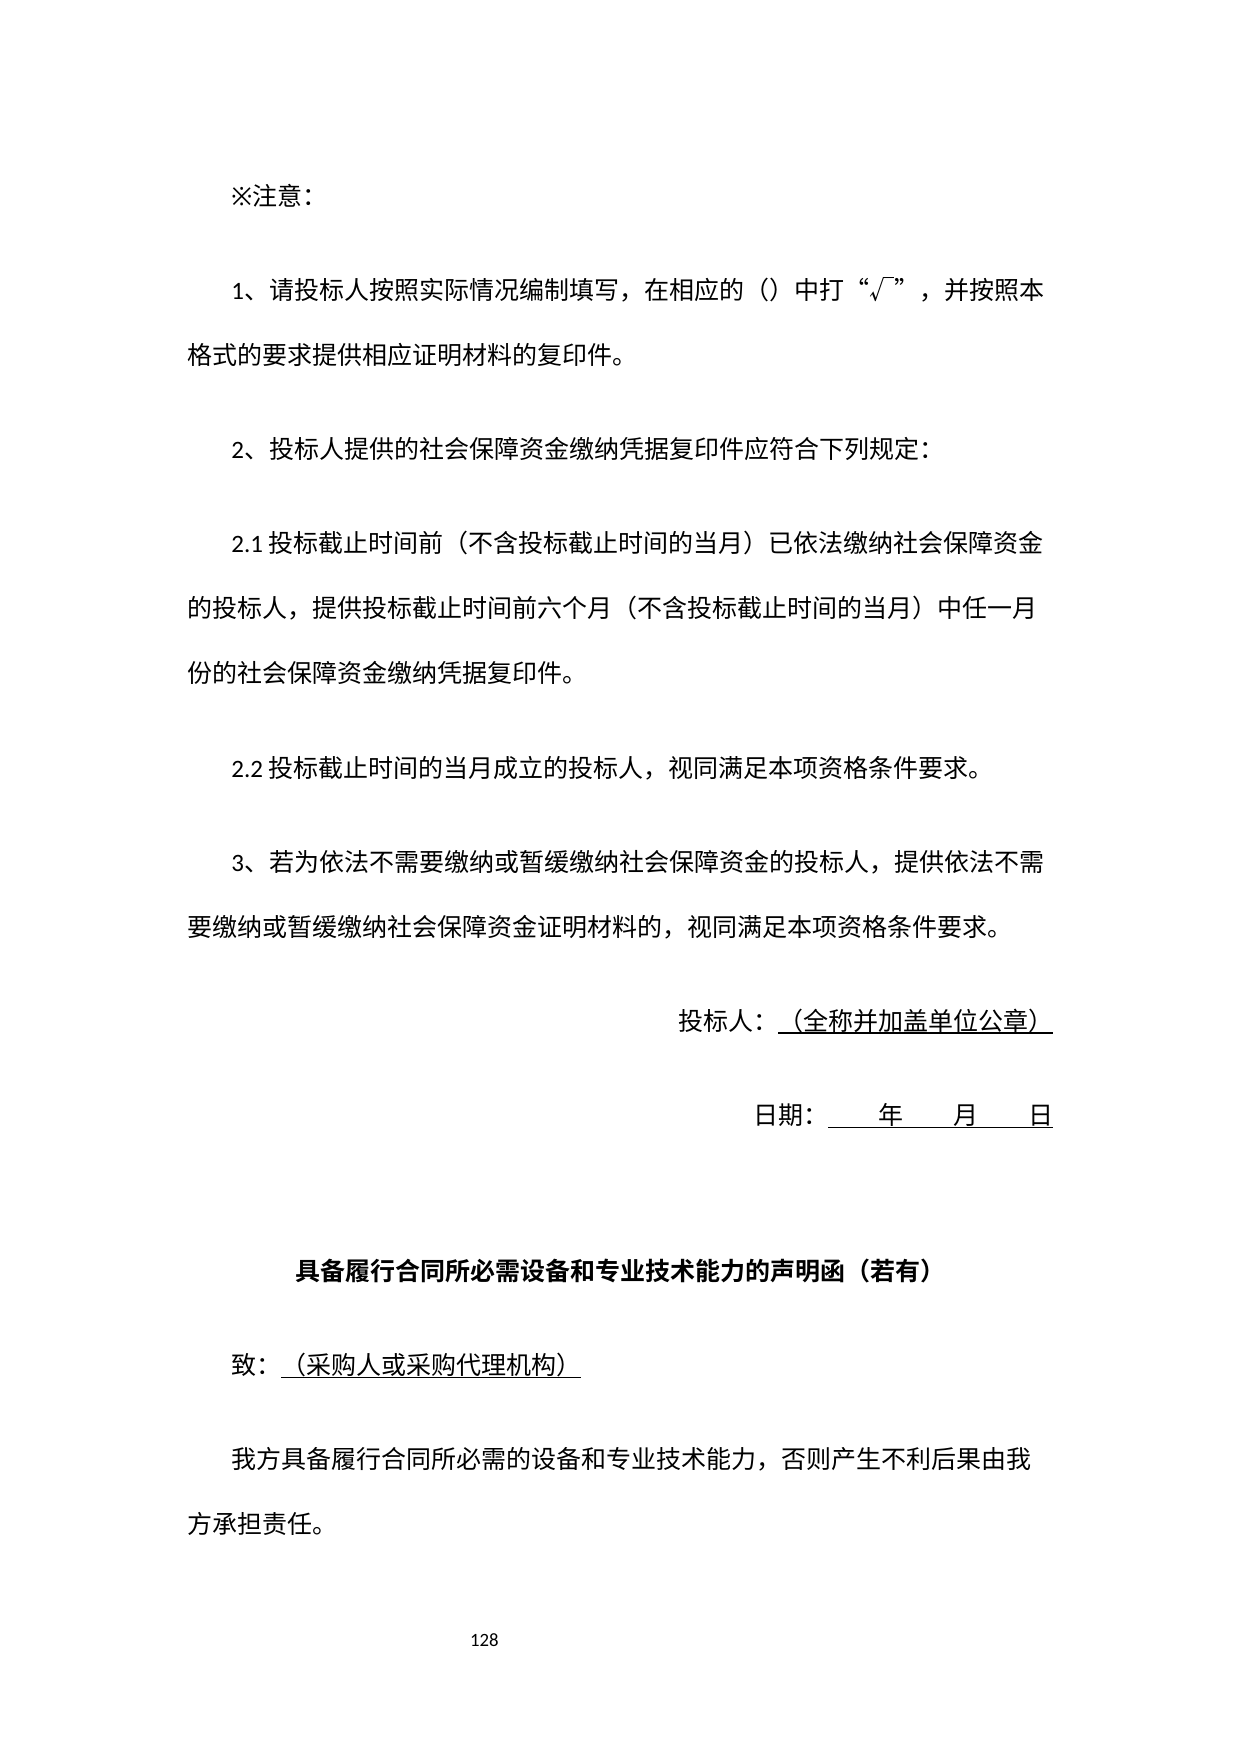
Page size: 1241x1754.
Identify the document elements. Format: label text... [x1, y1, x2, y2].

text 2.2投标截止时间的当月成立的投标人，视同满足本项资格条件要求。 [187, 734, 1053, 799]
text ※注意： [187, 162, 1053, 227]
subtitle 具备履行合同所必需设备和专业技术能力的声明函（若有） [187, 1237, 1053, 1302]
text 3、若为依法不需要缴纳或暂缓缴纳社会保障资金的投标人，提供依法不需要缴纳或暂缓缴纳社会保障资金证明材料的，视同满足本项资格条件要求。 [187, 828, 1053, 958]
text 2.1投标截止时间前（不含投标截止时间的当月）已依法缴纳社会保障资金的投标人，提供投标截止时间前六个月（不含投标截止时间的当月）中任一月份的社会保障资金缴纳凭据复印件。 [187, 509, 1053, 704]
text 我方具备履行合同所必需的设备和专业技术能力，否则产生不利后果由我方承担责任。 [187, 1425, 1053, 1555]
text 2、投标人提供的社会保障资金缴纳凭据复印件应符合下列规定： [187, 415, 1053, 480]
text 日期： 年 月 日 [187, 1081, 1053, 1146]
text 投标人：（全称并加盖单位公章） [187, 987, 1053, 1052]
text 致：（采购人或采购代理机构） [187, 1331, 1053, 1396]
text 1、请投标人按照实际情况编制填写，在相应的（）中打“√”，并按照本格式的要求提供相应证明材料的复印件。 [187, 256, 1053, 386]
